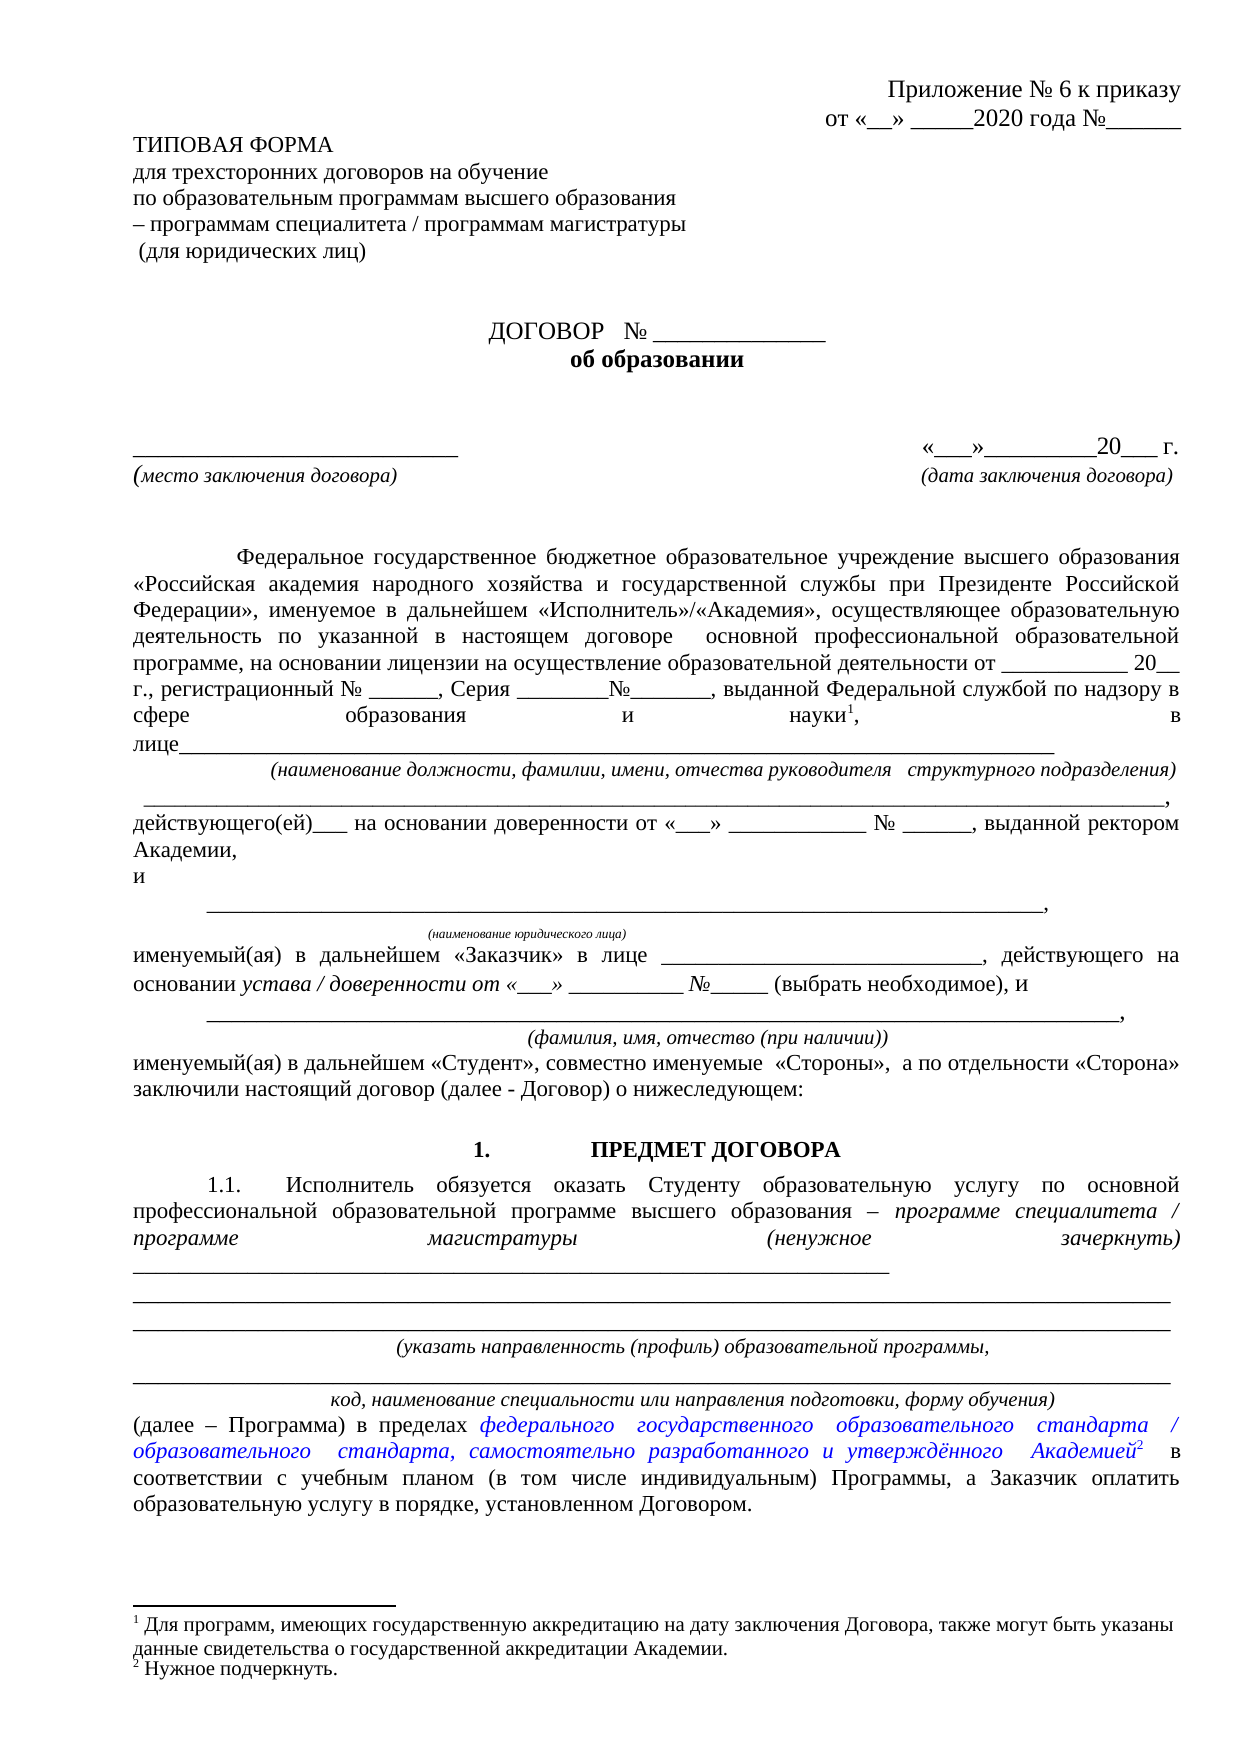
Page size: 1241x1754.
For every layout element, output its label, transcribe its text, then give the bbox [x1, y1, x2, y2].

text – программам специалитета / программам магистратуры [133, 210, 1181, 237]
text ТИПОВАЯ ФОРМА [133, 131, 1181, 158]
text _________________________________________________________________________, [133, 996, 1181, 1025]
text (фамилия, имя, отчество (при наличии)) [133, 1025, 1181, 1049]
text именуемый(ая) в дальнейшем «Студент», совместно именуемые «Стороны», а по отдельности «Сторона» заключили настоящий договор (далее - Договор) о нижеследующем: [133, 1049, 1181, 1102]
text действующего(ей)___ на основании доверенности от «___» ____________ № ______, выданной ректором Академии, [133, 809, 1181, 862]
text (наименование юридического лица) [354, 915, 1181, 941]
text (указать направленность (профиль) образовательной программы, [133, 1334, 1181, 1358]
text ___________________________________________________________________________________ [133, 1358, 1181, 1387]
text и [133, 862, 1181, 888]
text Федеральное государственное бюджетное образовательное учреждение высшего образования «Российская академия народного хозяйства и государственной службы при Президенте Российской Федерации», именуемое в дальнейшем «Исполнитель»/«Академия», осуществляющее образовательную деятельность по указанной в настоящем договоре основной профессиональной образовательной программе, на основании лицензии на осуществление образовательной деятельности от ___________ 20__ г., регистрационный № ______, Серия ________№_______, выданной Федеральной службой по надзору в сфере образования и науки, в лице______________________________________________________________________ [133, 543, 1181, 757]
text от «__» _____2020 года №______ [723, 103, 1181, 131]
text Приложение № 6 к приказу [723, 74, 1181, 103]
text именуемый(ая) в дальнейшем «Заказчик» в лице ____________________________, действующего на основании устава / доверенности от «___» __________ №_____ (выбрать необходимое), и [133, 941, 1181, 996]
text ДОГОВОР № ______________ [133, 316, 1181, 344]
text (место заключения договора) (дата заключения договора) [133, 459, 1181, 488]
text _________________________________________________________________________, [133, 888, 1181, 915]
text __________________________________________________________________________________________________, [133, 781, 1181, 809]
text __________________________ «___»_________20___ г. [133, 431, 1181, 459]
text по образовательным программам высшего образования [133, 184, 1181, 210]
text код, наименование специальности или направления подготовки, форму обучения) [133, 1387, 1181, 1411]
list ПРЕДМЕТ ДОГОВОРА [133, 1137, 1181, 1163]
text 1.1. Исполнитель обязуется оказать Студенту образовательную услугу по основной профессиональной образовательной программе высшего образования – программе специалитета / программе магистратуры (ненужное зачеркнуть) __________________________________________________________________ ______________________________________________________________________________________________________________________________________________________________________ [133, 1171, 1181, 1334]
text (для юридических лиц) [133, 237, 1181, 263]
text (наименование должности, фамилии, имени, отчества руководителя структурного подразделения) [133, 757, 1181, 781]
subtitle об образовании [133, 344, 1181, 373]
text для трехсторонних договоров на обучение [133, 158, 1181, 184]
text (далее – Программа) в пределах федерального государственного образовательного стандарта / образовательного стандарта, самостоятельно разработанного и утверждённого Академией в соответствии с учебным планом (в том числе индивидуальным) Программы, а Заказчик оплатить образовательную услугу в порядке, установленном Договором. [133, 1411, 1181, 1516]
